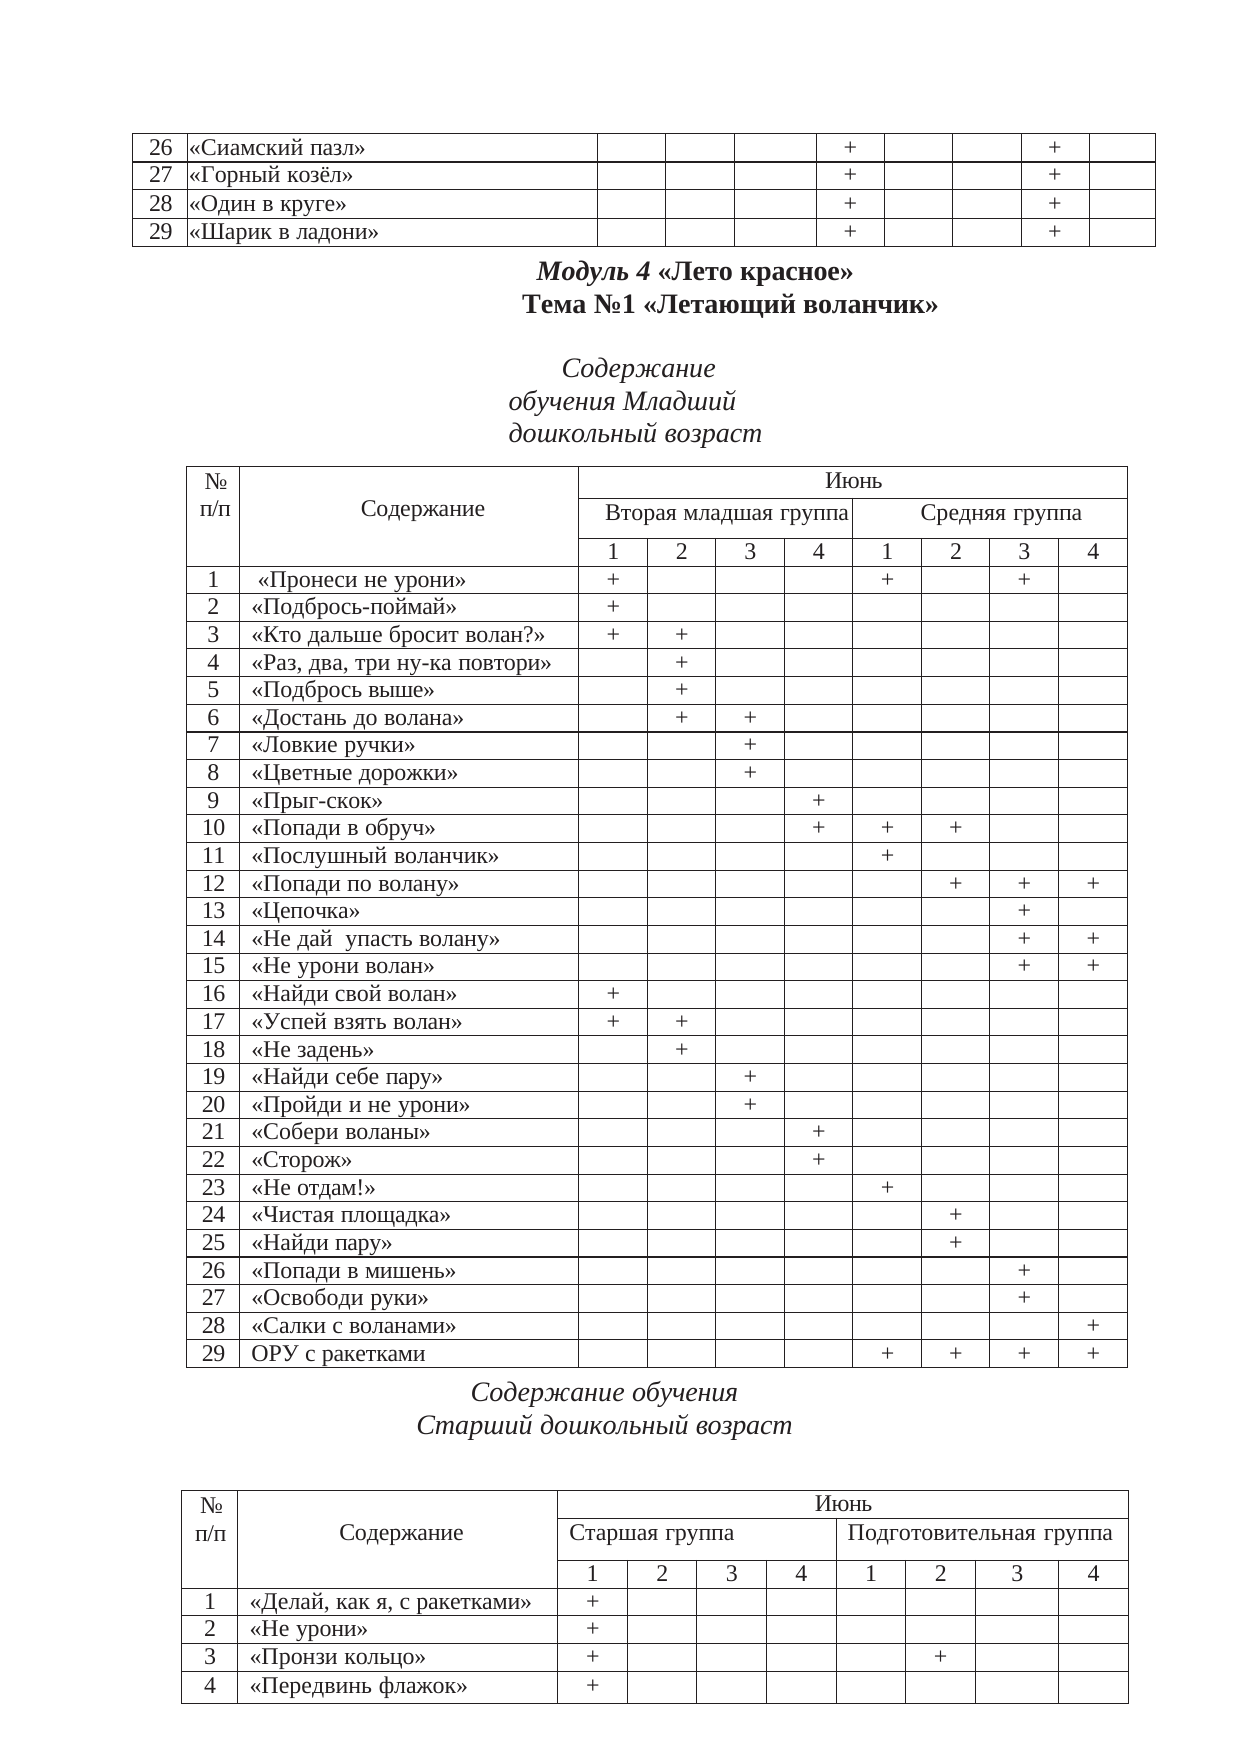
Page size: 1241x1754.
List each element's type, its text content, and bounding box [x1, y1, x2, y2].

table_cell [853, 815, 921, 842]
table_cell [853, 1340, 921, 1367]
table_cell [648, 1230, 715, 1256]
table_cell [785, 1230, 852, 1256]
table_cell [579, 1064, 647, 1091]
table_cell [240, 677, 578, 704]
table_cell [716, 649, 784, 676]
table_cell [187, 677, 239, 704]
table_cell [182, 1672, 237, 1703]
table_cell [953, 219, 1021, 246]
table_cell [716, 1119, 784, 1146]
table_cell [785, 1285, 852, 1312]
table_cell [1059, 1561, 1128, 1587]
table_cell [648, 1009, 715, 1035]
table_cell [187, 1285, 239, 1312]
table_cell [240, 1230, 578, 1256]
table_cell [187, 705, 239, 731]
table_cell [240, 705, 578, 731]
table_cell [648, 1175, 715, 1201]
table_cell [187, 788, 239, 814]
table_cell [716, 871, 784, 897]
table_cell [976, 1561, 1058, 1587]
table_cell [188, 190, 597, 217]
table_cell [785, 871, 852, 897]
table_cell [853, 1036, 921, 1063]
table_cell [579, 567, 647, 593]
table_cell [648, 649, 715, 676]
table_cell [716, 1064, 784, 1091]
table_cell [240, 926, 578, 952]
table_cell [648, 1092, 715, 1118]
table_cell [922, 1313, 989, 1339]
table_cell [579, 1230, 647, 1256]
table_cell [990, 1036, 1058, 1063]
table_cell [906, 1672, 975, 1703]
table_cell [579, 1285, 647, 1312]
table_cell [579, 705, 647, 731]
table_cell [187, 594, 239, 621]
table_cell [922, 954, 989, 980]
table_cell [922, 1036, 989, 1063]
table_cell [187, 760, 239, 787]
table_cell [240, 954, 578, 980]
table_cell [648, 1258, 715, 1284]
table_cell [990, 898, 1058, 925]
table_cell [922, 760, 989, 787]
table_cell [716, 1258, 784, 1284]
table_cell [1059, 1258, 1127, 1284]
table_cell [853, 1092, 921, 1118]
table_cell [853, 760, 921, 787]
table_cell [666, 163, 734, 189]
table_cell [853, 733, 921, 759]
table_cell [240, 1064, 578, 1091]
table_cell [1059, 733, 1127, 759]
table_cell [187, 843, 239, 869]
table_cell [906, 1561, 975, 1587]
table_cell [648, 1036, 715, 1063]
text Модуль 4 «Лето красное» [536, 254, 1119, 286]
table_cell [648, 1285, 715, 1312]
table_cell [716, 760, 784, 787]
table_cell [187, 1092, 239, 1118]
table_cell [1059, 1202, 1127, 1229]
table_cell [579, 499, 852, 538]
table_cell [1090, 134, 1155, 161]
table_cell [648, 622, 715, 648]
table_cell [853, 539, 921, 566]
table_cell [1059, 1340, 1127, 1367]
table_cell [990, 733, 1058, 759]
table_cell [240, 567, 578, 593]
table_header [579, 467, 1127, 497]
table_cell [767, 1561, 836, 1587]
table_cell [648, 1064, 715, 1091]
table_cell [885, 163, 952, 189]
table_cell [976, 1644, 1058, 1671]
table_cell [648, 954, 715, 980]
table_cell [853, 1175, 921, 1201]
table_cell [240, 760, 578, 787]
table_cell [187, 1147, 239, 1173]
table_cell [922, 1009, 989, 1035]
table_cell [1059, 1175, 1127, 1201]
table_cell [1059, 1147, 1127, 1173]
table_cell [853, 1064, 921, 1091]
text Тема №1 «Летающий воланчик» [522, 287, 1119, 319]
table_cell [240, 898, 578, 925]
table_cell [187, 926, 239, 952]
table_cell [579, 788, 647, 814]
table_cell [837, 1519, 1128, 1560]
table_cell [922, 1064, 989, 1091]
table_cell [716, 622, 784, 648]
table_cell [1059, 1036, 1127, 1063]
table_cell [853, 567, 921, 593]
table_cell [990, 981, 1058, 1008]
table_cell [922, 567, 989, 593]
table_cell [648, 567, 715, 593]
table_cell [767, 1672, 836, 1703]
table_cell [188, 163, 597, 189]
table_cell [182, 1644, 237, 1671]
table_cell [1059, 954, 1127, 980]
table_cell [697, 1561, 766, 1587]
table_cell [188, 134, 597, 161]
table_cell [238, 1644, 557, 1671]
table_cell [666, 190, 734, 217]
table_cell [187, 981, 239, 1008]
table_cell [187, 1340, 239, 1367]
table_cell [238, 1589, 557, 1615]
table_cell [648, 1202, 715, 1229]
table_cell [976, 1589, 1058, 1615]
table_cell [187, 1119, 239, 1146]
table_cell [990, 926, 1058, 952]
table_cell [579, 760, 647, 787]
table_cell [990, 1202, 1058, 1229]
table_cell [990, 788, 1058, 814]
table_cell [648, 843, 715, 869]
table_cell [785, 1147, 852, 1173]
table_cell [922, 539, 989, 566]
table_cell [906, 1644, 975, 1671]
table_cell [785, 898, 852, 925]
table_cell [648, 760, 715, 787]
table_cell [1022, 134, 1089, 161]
text Содержание обучения [121, 1375, 1090, 1407]
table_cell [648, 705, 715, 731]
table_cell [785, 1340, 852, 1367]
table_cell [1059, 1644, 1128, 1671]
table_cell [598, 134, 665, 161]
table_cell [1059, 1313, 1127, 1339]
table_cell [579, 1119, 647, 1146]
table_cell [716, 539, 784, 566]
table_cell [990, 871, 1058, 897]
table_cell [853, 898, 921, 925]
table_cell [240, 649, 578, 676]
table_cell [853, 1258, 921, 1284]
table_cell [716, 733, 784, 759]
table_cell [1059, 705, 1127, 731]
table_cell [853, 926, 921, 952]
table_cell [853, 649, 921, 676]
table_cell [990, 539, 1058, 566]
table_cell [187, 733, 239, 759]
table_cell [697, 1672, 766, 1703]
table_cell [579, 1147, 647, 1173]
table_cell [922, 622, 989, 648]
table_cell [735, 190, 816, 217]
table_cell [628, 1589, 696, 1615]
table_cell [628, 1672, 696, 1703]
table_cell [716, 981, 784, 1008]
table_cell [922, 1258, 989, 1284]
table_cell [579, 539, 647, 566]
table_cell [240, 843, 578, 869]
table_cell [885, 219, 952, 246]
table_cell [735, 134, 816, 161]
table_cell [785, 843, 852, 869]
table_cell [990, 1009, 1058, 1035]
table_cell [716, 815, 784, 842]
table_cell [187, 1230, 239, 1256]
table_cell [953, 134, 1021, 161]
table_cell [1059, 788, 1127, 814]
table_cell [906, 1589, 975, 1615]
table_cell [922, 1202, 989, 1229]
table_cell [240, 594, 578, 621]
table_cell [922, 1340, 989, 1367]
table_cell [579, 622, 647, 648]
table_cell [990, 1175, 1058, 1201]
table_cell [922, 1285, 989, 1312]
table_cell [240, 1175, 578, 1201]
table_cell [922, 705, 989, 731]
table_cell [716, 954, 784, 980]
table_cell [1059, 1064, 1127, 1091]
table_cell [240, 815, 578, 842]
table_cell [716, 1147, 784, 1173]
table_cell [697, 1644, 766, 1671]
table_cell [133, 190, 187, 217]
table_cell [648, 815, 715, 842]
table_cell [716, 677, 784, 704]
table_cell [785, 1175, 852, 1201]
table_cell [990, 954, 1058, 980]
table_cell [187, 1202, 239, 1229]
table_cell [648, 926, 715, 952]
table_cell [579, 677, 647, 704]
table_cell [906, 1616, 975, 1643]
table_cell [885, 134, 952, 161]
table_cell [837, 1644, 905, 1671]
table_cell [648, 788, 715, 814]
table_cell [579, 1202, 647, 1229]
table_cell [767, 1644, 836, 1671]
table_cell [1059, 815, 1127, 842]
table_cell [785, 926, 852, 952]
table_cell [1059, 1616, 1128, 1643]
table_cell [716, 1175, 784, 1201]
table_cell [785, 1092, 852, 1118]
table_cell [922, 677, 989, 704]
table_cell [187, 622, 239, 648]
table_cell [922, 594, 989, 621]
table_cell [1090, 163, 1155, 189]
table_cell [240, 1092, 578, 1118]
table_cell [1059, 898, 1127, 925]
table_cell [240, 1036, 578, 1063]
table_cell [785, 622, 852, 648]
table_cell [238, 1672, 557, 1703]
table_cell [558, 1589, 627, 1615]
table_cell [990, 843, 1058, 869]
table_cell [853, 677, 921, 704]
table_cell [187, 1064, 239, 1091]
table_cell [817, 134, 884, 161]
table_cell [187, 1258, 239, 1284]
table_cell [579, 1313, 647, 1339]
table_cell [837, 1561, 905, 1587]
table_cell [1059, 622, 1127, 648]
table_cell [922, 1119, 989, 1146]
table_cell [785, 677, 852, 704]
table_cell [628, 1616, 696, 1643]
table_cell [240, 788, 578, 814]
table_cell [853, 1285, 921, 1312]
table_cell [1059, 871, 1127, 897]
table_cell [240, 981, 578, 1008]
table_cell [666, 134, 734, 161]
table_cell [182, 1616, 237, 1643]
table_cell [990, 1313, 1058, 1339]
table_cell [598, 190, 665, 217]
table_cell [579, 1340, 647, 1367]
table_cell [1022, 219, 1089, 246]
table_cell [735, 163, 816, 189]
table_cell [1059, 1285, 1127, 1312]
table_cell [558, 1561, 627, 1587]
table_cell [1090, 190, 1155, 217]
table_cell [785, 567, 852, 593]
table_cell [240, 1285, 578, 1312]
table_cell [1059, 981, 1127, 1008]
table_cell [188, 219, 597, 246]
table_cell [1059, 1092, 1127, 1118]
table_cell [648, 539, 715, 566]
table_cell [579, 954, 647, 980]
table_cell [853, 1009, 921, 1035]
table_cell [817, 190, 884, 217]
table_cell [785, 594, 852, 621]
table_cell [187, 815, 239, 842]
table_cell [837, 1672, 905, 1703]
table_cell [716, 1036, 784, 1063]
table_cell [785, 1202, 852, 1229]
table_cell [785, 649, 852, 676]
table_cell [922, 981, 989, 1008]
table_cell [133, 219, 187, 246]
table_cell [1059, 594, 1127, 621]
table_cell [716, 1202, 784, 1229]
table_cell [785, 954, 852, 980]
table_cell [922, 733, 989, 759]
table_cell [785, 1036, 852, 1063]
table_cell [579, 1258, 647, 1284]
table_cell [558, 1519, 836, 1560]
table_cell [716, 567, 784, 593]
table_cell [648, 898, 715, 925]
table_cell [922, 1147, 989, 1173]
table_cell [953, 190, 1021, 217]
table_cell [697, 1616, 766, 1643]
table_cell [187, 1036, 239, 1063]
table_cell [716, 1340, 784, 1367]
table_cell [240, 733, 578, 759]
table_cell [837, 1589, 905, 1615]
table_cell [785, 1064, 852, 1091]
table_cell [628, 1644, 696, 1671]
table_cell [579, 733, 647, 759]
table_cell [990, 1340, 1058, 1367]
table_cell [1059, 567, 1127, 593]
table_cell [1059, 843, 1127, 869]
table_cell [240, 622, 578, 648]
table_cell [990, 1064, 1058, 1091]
text Содержание обучения Младший дошкольный возраст [508, 351, 787, 449]
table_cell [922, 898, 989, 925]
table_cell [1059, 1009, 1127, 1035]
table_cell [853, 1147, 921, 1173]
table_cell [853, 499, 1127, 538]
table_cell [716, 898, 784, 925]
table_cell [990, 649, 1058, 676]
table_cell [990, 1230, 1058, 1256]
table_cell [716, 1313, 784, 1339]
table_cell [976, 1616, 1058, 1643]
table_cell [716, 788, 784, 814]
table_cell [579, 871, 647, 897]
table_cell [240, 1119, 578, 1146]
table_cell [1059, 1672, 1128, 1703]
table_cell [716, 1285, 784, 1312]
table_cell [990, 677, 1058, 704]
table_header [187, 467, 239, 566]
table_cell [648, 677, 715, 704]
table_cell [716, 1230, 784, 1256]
text Старший дошкольный возраст [121, 1408, 1091, 1440]
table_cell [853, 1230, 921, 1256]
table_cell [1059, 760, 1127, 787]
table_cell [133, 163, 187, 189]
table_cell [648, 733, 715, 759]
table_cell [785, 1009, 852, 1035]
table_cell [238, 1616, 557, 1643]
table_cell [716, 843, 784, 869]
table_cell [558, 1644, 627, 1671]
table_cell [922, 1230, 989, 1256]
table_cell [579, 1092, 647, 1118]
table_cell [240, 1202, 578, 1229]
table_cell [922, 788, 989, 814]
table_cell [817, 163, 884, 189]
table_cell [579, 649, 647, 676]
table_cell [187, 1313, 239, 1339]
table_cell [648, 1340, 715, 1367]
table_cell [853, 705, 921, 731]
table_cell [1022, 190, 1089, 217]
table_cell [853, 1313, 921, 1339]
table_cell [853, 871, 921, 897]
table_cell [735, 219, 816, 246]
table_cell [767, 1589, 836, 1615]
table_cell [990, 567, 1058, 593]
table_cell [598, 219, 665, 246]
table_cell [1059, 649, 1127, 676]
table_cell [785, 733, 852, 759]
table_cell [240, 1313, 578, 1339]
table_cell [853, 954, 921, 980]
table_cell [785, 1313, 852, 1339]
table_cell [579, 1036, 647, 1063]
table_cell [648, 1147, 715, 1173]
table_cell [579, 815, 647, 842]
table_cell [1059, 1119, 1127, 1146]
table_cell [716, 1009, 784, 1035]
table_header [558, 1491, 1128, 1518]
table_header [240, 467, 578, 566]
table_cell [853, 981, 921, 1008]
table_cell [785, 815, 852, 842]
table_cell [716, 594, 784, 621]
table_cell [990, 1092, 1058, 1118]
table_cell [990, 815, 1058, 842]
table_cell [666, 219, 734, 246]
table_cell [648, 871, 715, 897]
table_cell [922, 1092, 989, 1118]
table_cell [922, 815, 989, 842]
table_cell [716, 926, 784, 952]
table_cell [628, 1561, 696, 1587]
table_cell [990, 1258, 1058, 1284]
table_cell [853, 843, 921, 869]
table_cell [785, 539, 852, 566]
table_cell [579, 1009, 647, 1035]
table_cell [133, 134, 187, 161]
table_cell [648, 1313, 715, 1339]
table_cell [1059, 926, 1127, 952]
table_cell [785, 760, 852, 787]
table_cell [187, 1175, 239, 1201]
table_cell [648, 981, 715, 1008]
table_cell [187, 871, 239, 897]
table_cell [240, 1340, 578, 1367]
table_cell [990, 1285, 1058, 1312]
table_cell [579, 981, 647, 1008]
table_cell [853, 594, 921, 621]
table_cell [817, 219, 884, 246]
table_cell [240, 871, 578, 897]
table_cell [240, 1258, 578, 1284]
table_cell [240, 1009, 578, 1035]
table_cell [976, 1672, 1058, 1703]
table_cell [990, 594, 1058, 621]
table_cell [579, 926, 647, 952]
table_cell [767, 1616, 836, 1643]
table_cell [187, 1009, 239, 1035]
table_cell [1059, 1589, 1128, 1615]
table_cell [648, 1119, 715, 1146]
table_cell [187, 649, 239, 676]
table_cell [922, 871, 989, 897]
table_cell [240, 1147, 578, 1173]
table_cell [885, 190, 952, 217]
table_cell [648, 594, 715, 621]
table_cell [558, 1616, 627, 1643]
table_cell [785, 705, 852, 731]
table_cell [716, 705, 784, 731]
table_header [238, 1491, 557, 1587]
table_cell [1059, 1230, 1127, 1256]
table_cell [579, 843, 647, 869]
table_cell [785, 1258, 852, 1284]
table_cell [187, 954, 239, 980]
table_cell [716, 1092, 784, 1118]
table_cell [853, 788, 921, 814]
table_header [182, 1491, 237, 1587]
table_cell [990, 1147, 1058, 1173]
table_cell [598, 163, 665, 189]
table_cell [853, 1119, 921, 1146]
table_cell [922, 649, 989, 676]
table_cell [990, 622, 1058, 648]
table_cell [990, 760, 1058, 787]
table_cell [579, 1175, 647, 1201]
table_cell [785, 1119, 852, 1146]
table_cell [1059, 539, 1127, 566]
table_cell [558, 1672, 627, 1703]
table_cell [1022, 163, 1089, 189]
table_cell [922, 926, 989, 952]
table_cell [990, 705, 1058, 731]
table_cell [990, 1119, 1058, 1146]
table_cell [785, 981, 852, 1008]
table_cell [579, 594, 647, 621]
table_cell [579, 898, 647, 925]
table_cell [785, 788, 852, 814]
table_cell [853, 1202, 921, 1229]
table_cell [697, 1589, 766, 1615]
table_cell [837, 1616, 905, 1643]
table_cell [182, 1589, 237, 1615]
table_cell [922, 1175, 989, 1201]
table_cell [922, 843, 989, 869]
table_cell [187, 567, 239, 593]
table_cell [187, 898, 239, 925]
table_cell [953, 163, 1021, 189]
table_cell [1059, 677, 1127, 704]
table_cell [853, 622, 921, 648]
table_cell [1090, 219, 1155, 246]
